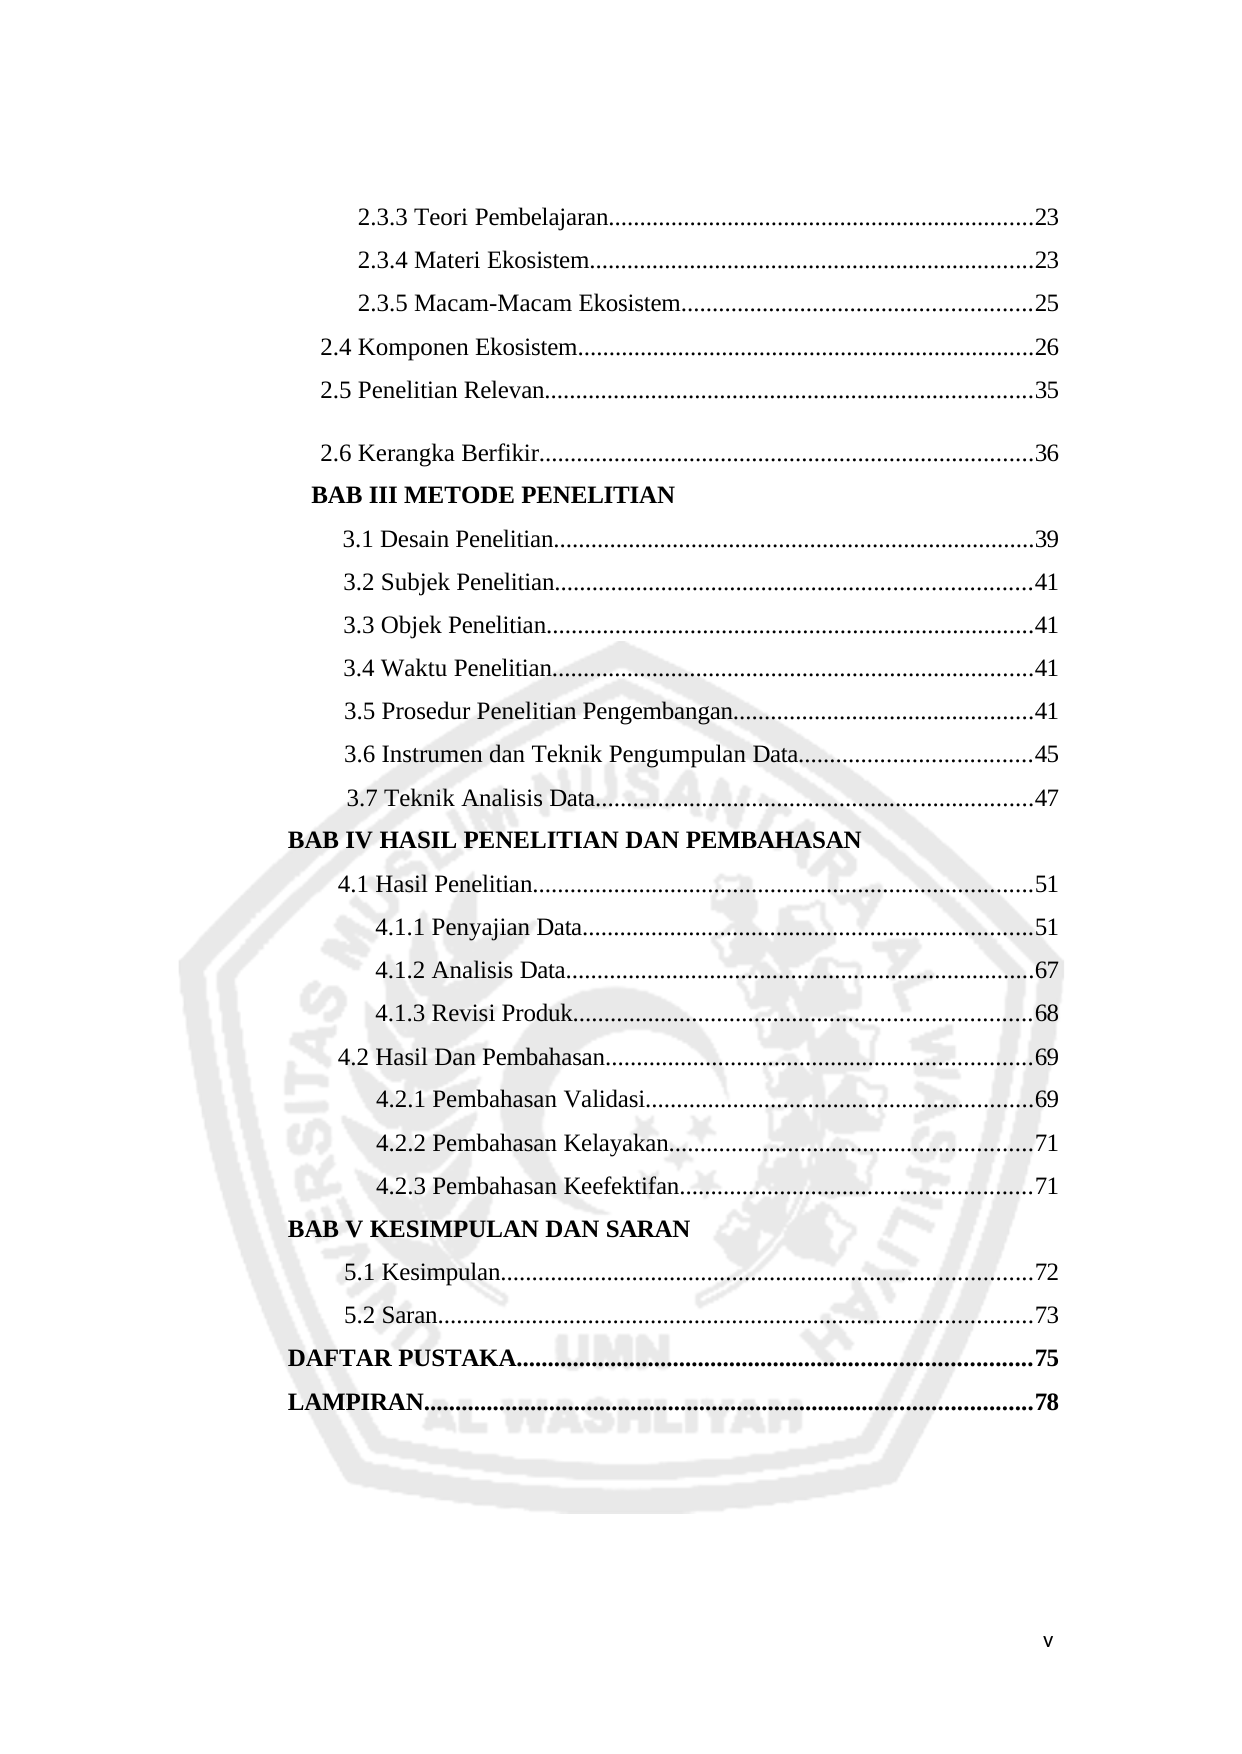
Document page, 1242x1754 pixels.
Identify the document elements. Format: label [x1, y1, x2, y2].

picture [178, 641, 1065, 1514]
